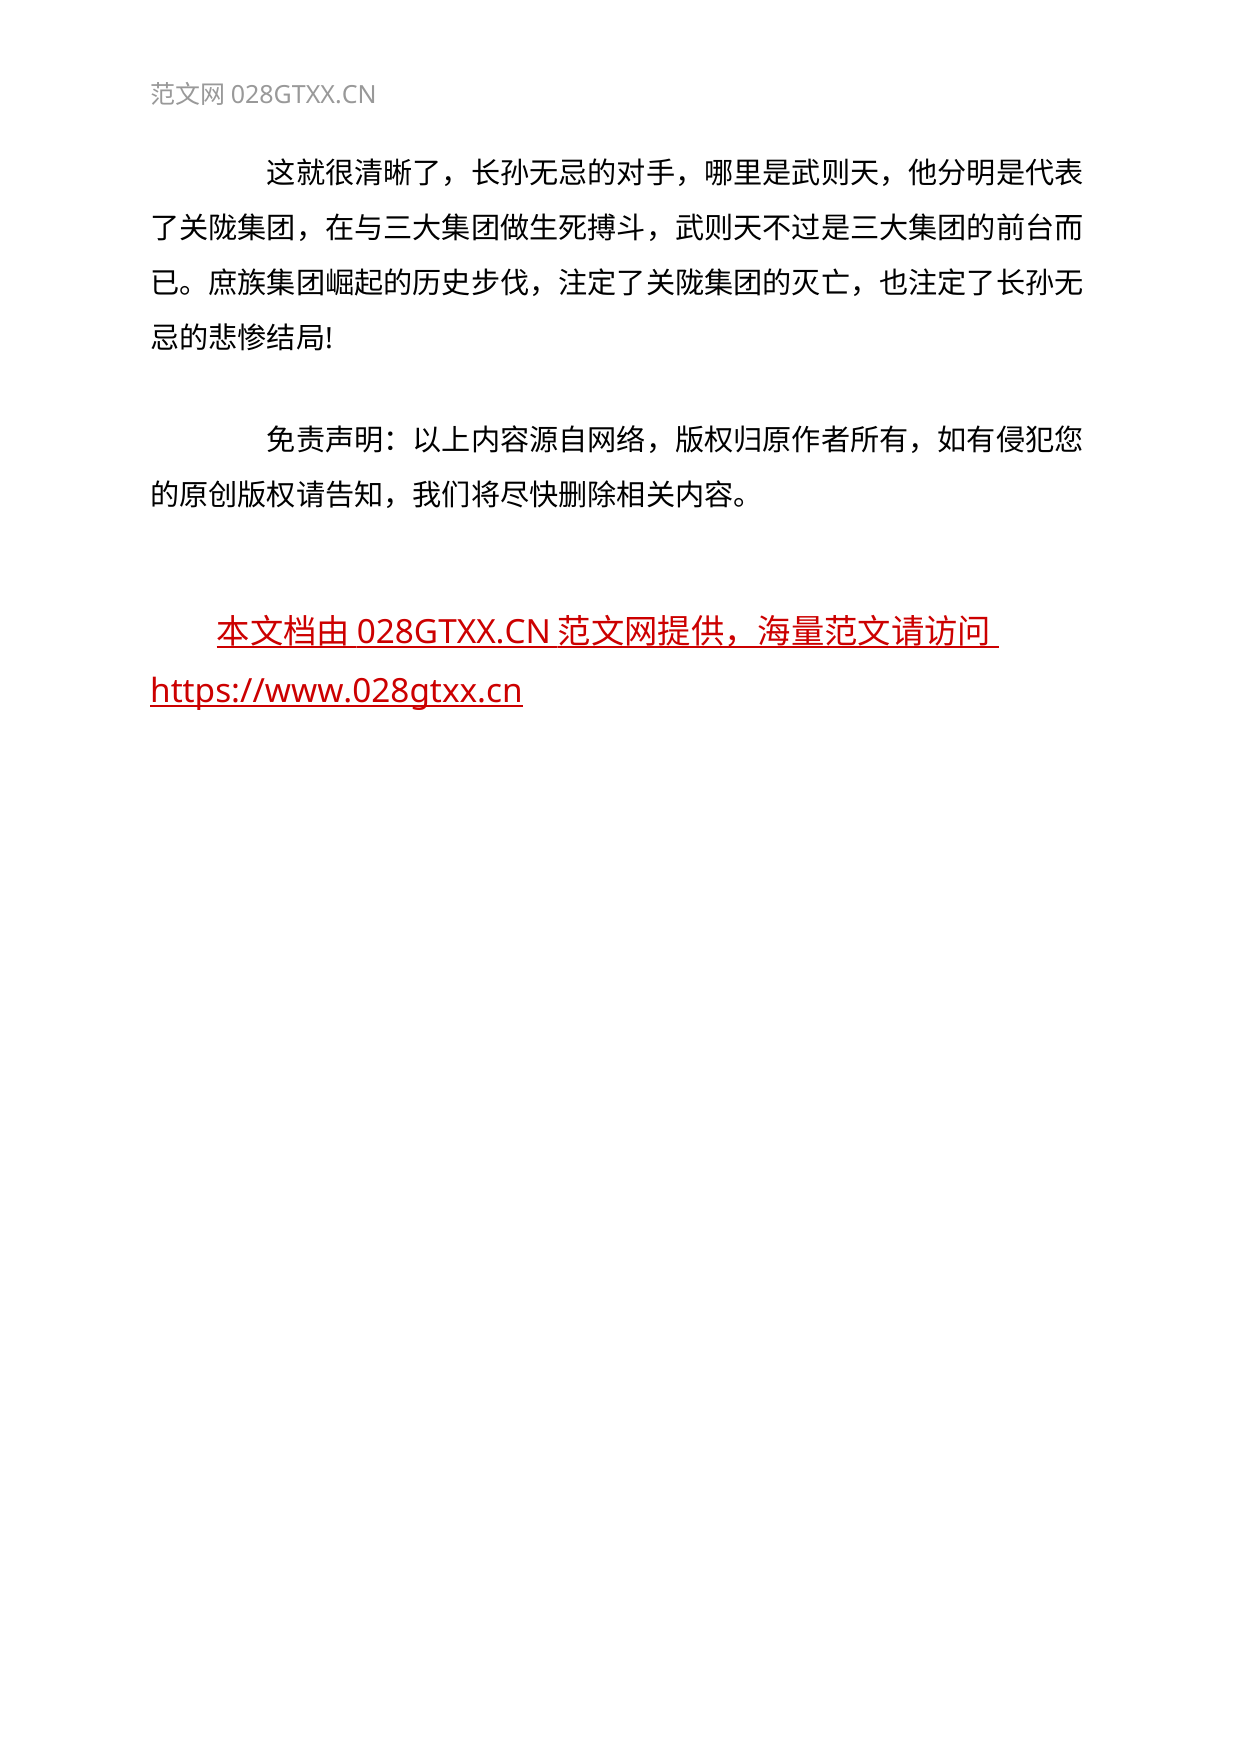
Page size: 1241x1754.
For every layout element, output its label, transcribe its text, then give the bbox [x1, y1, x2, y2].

text 本文档由028GTXX.CN范文网提供，海量范文请访问 https://www.028gtxx.cn [150, 604, 1090, 712]
text 免责声明：以上内容源自网络，版权归原作者所有，如有侵犯您的原创版权请告知，我们将尽快删除相关内容。 [150, 417, 1090, 514]
text 这就很清晰了，长孙无忌的对手，哪里是武则天，他分明是代表了关陇集团，在与三大集团做生死搏斗，武则天不过是三大集团的前台而已。庶族集团崛起的历史步伐，注定了关陇集团的灭亡，也注定了长孙无忌的悲惨结局! [150, 150, 1090, 357]
